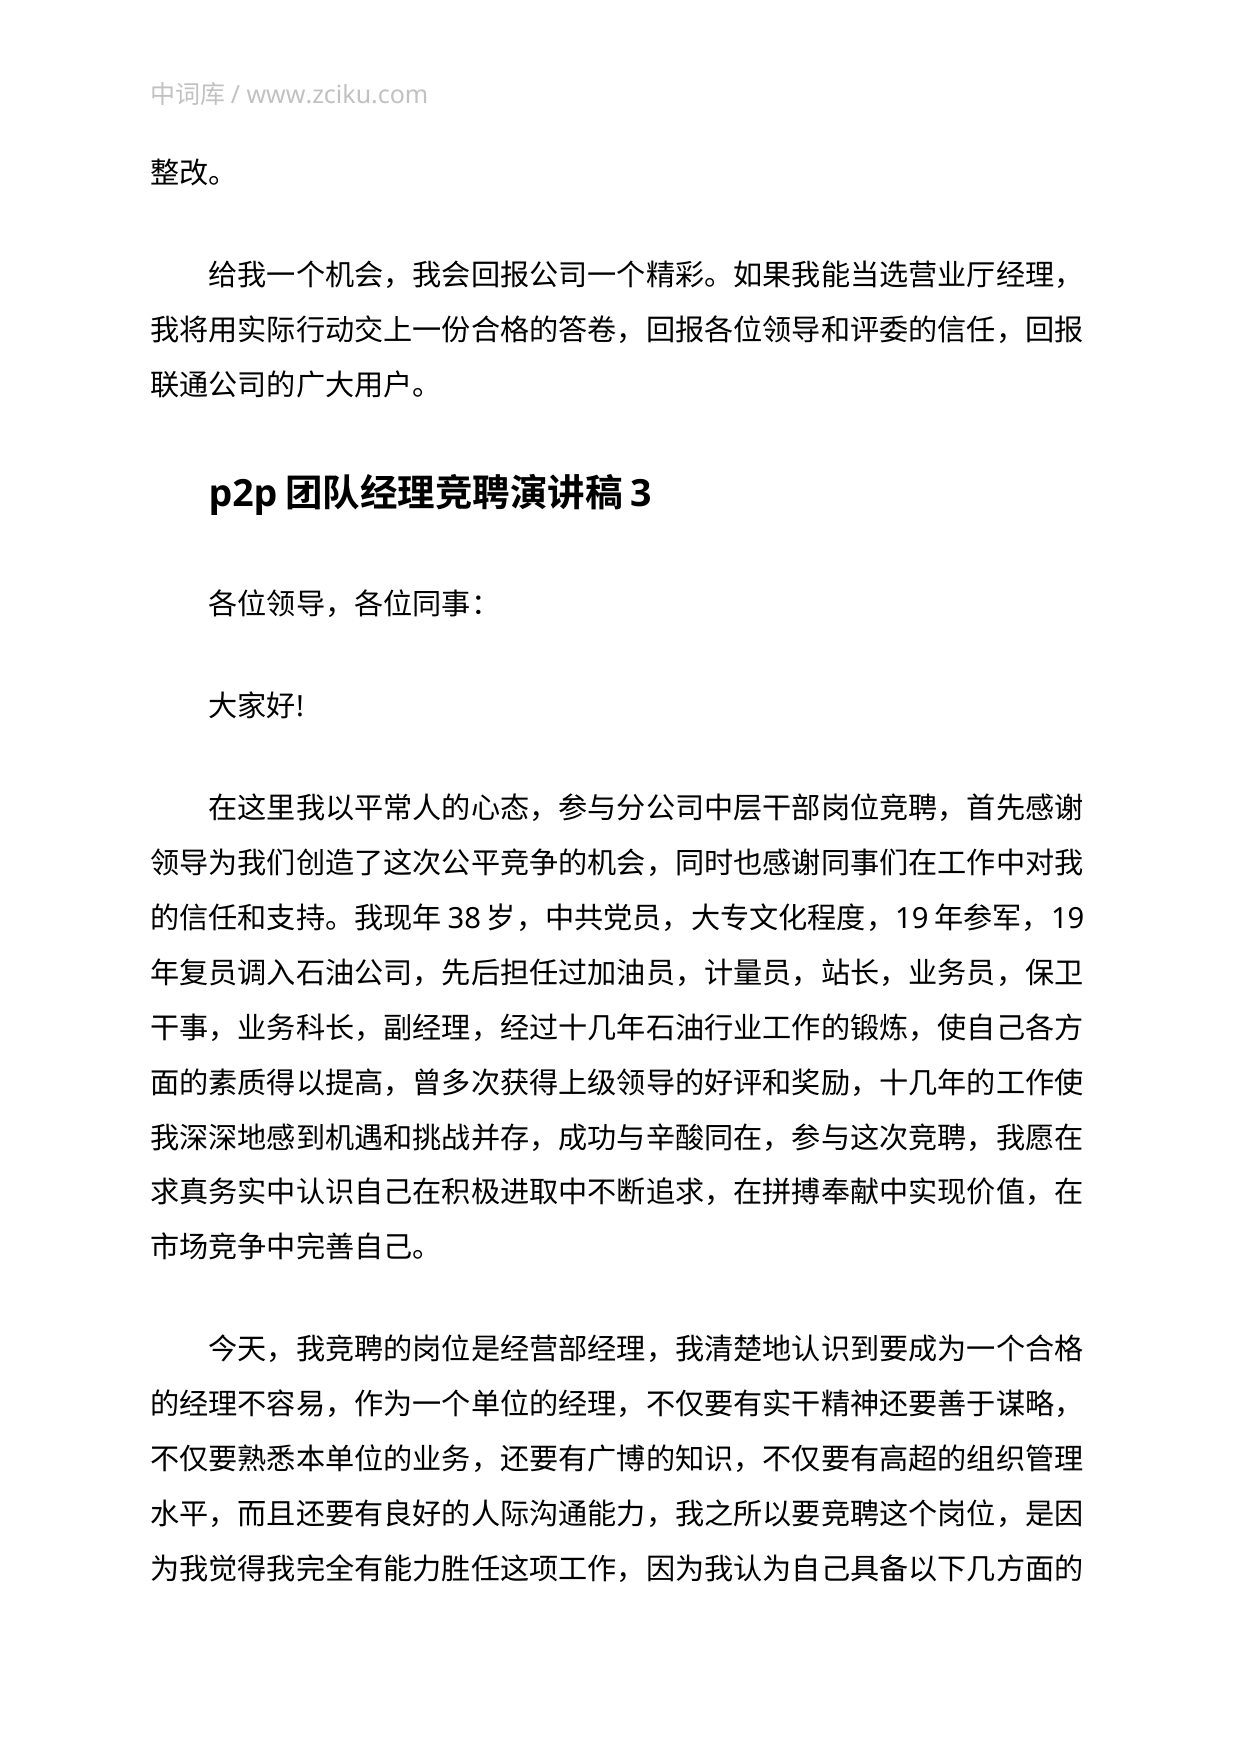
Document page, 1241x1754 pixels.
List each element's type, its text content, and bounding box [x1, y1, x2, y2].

text 给我一个机会，我会回报公司一个精彩。如果我能当选营业厅经理，我将用实际行动交上一份合格的答卷，回报各位领导和评委的信任，回报联通公司的广大用户。 [150, 252, 1090, 404]
text 在这里我以平常人的心态，参与分公司中层干部岗位竞聘，首先感谢领导为我们创造了这次公平竞争的机会，同时也感谢同事们在工作中对我的信任和支持。我现年38岁，中共党员，大专文化程度，19年参军，19年复员调入石油公司，先后担任过加油员，计量员，站长，业务员，保卫干事，业务科长，副经理，经过十几年石油行业工作的锻炼，使自己各方面的素质得以提高，曾多次获得上级领导的好评和奖励，十几年的工作使我深深地感到机遇和挑战并存，成功与辛酸同在，参与这次竞聘，我愿在求真务实中认识自己在积极进取中不断追求，在拼搏奉献中实现价值，在市场竞争中完善自己。 [150, 785, 1090, 1266]
text 各位领导，各位同事： [150, 581, 1090, 623]
text p2p团队经理竞聘演讲稿3 [150, 463, 1090, 518]
text 大家好! [150, 683, 1090, 725]
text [150, 1326, 1090, 1588]
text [150, 150, 1090, 192]
